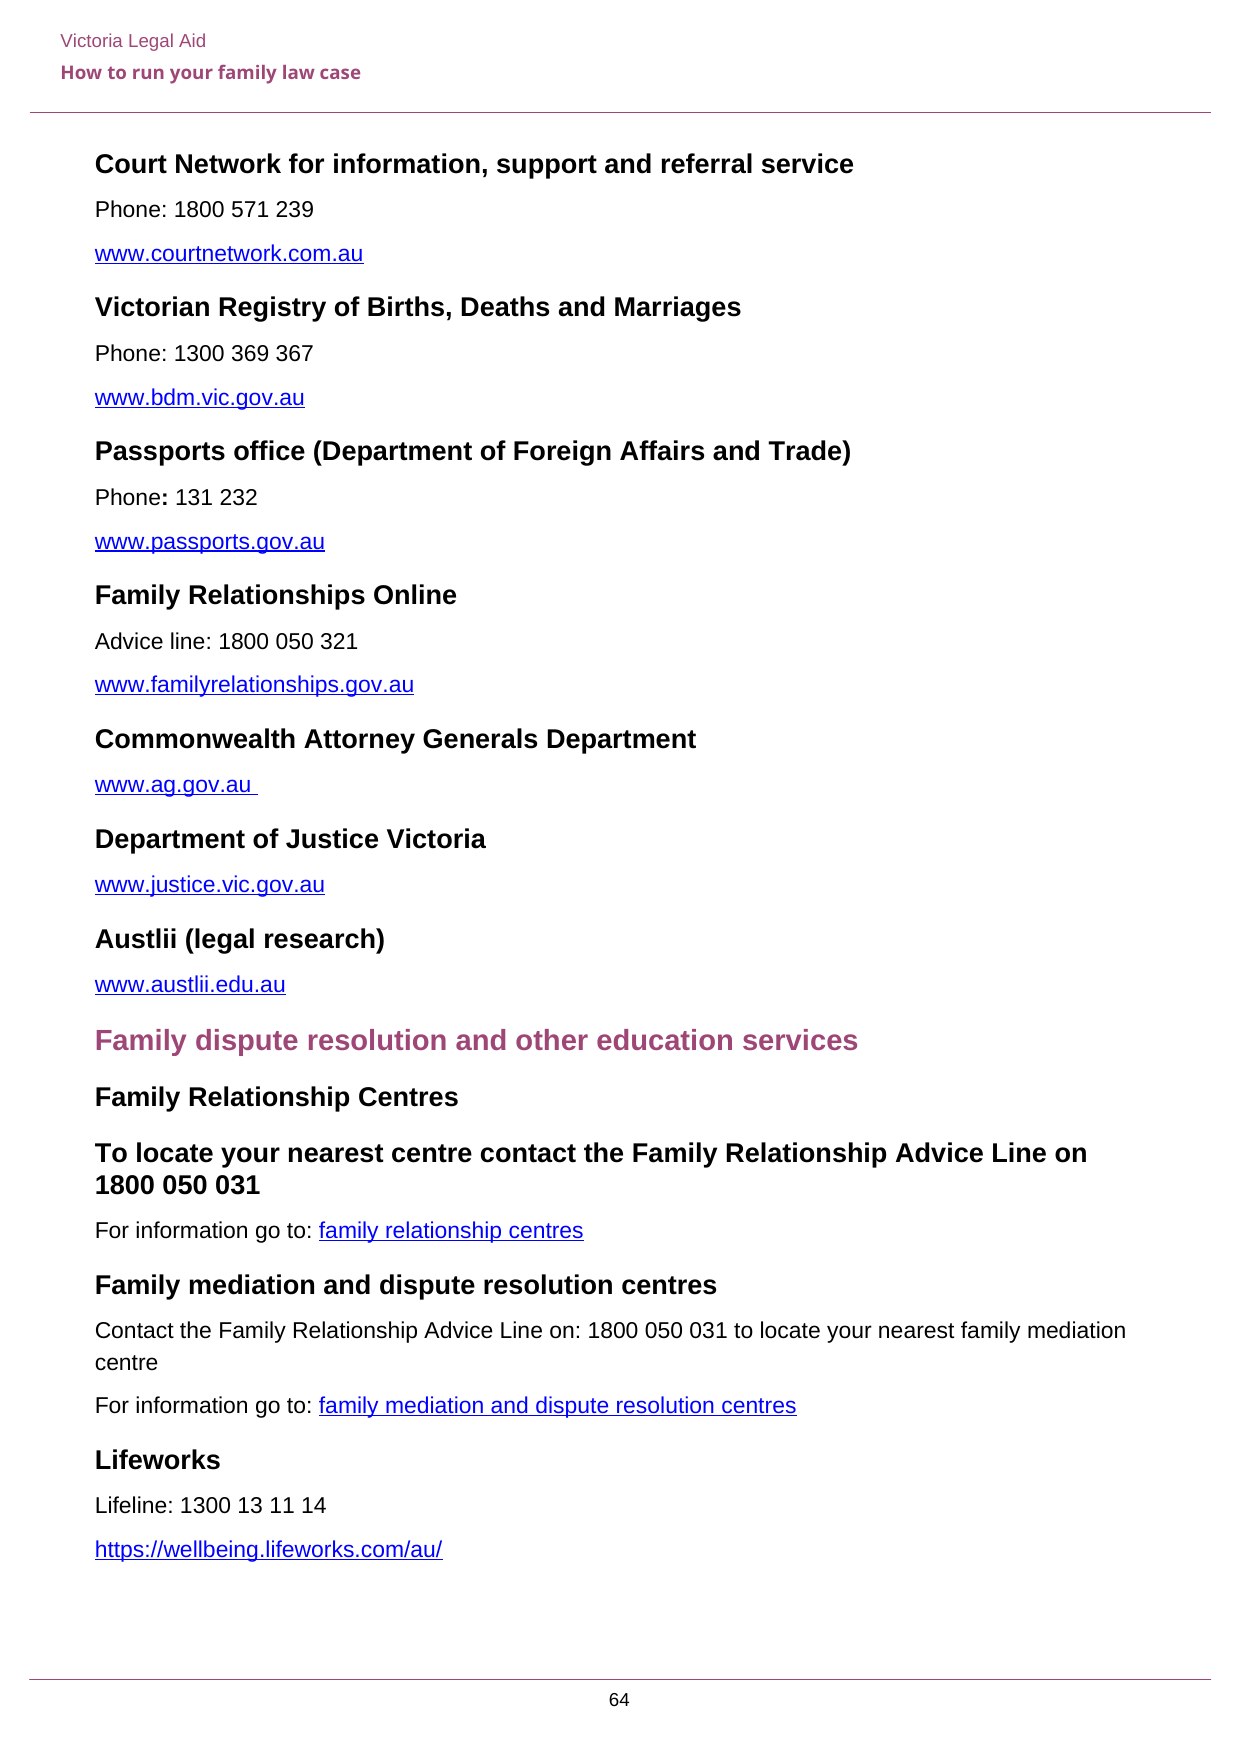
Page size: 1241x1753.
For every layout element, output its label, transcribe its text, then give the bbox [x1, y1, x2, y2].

subtitle Victorian Registry of Births, Deaths and Marriages [94, 291, 1146, 323]
text https://wellbeing.lifeworks.com/au/ [94, 1531, 1146, 1562]
subtitle Family mediation and dispute resolution centres [94, 1269, 1146, 1300]
text www.bdm.vic.gov.au [94, 379, 1146, 410]
text www.passports.gov.au [94, 523, 1146, 554]
text Advice line: 1800 050 321 [94, 623, 1146, 654]
text For information go to: family relationship centres [94, 1212, 1146, 1244]
subtitle Department of Justice Victoria [94, 823, 1146, 854]
text www.austlii.edu.au [94, 966, 1146, 998]
subtitle Family dispute resolution and other education services [94, 1023, 1146, 1056]
text Contact the Family Relationship Advice Line on: 1800 050 031 to locate your nearest family mediation centre [94, 1312, 1146, 1375]
subtitle Austlii (legal research) [94, 923, 1146, 954]
text www.familyrelationships.gov.au [94, 666, 1146, 698]
subtitle Court Network for information, support and referral service [94, 148, 1146, 179]
subtitle Passports office (Department of Foreign Affairs and Trade) [94, 435, 1146, 466]
text Phone: 1300 369 367 [94, 335, 1146, 366]
text Phone: 1800 571 239 [94, 191, 1146, 223]
subtitle Family Relationship Centres [94, 1081, 1146, 1112]
text Phone: 131 232 [94, 479, 1146, 510]
subtitle Family Relationships Online [94, 579, 1146, 610]
subtitle Commonwealth Attorney Generals Department [94, 723, 1146, 754]
text www.ag.gov.au [94, 766, 1146, 798]
subtitle To locate your nearest centre contact the Family Relationship Advice Line on 1800 050 031 [94, 1137, 1146, 1200]
text Lifeline: 1300 13 11 14 [94, 1487, 1146, 1519]
subtitle Lifeworks [94, 1444, 1146, 1475]
text www.justice.vic.gov.au [94, 866, 1146, 898]
text For information go to: family mediation and dispute resolution centres [94, 1387, 1146, 1419]
text www.courtnetwork.com.au [94, 235, 1146, 266]
